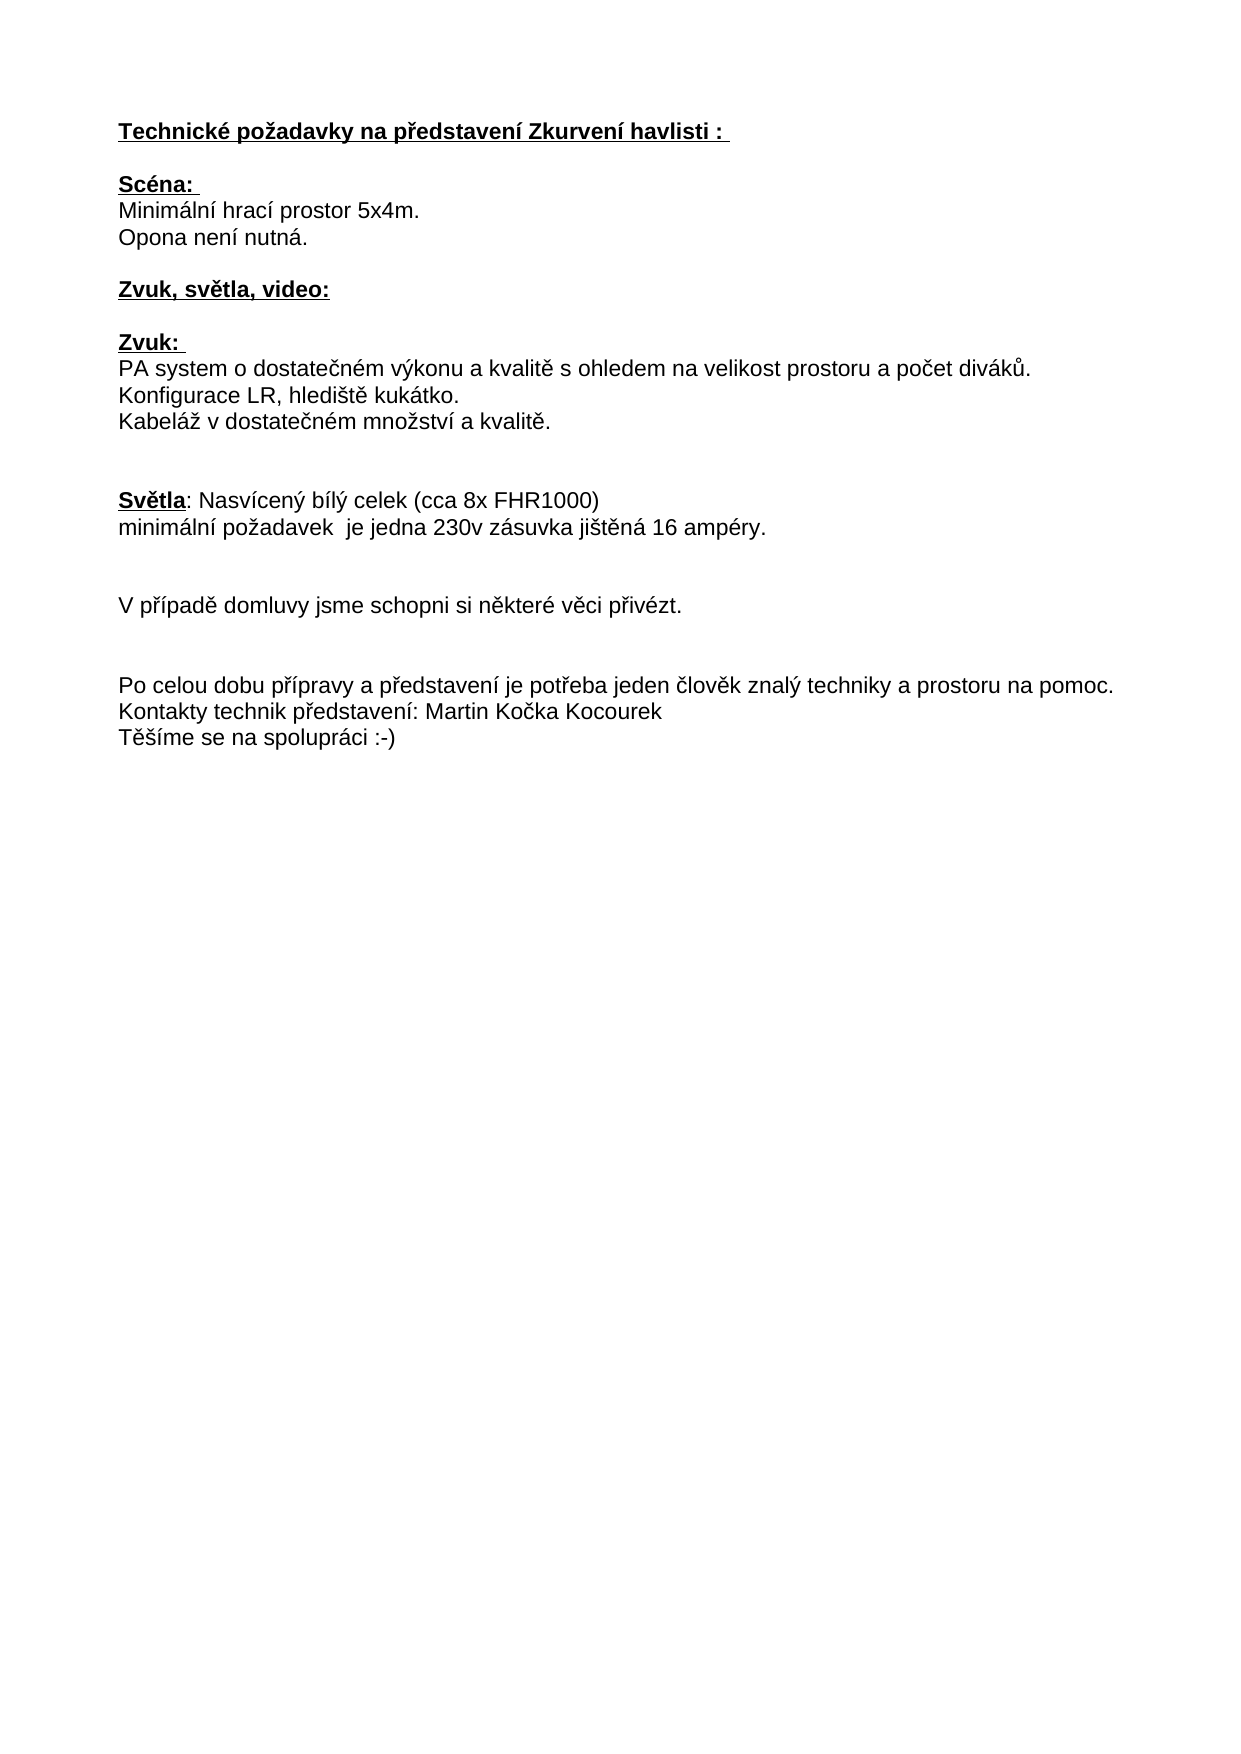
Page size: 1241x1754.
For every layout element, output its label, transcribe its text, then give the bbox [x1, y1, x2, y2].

text Kabeláž v dostatečném množství a kvalitě. [118, 408, 1167, 434]
text Světla: Nasvícený bílý celek (cca 8x FHR1000) [118, 487, 1167, 513]
text Scéna: [118, 171, 1167, 197]
text Konfigurace LR, hlediště kukátko. [118, 382, 1167, 408]
text Zvuk, světla, video: [118, 276, 1167, 303]
text minimální požadavek je jedna 230v zásuvka jištěná 16 ampéry. [118, 513, 1167, 540]
text PA system o dostatečném výkonu a kvalitě s ohledem na velikost prostoru a počet diváků. [118, 355, 1167, 382]
text Technické požadavky na představení Zkurvení havlisti : [118, 118, 1167, 144]
text Těšíme se na spolupráci :-) [118, 724, 1167, 751]
text V případě domluvy jsme schopni si některé věci přivézt. [118, 592, 1167, 619]
text Kontakty technik představení: Martin Kočka Kocourek [118, 698, 1167, 724]
text Opona není nutná. [118, 223, 1167, 250]
text Po celou dobu přípravy a představení je potřeba jeden člověk znalý techniky a prostoru na pomoc. [118, 672, 1167, 698]
text Minimální hrací prostor 5x4m. [118, 197, 1167, 223]
text Zvuk: [118, 329, 1167, 355]
